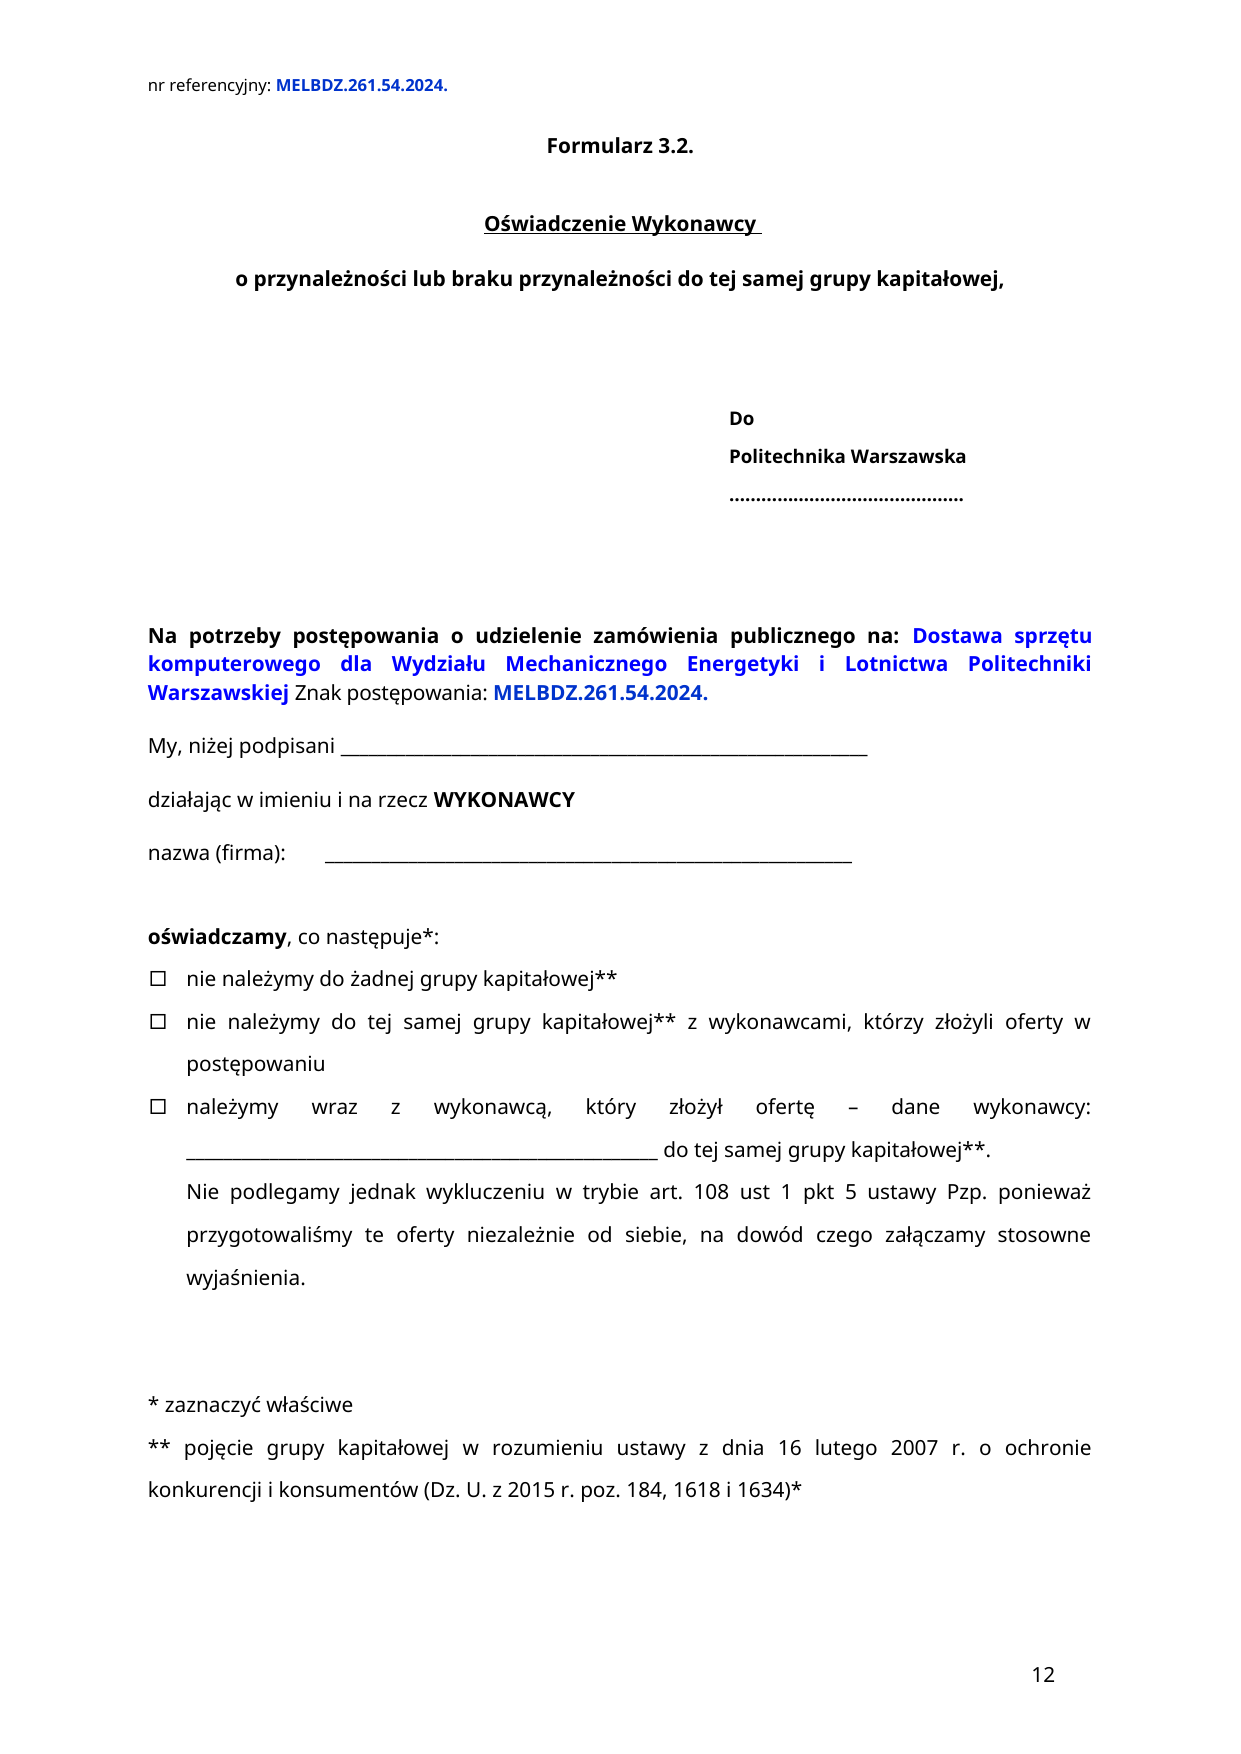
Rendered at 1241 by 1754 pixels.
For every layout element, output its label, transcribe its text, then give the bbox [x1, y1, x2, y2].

text działając w imieniu i na rzecz WYKONAWCY [148, 785, 1092, 813]
text * zaznaczyć właściwe [148, 1390, 1092, 1419]
text oświadczamy, co następuje*: [148, 922, 1092, 950]
text ** pojęcie grupy kapitałowej w rozumieniu ustawy z dnia 16 lutego 2007 r. o ochronie konkurencji i konsumentów (Dz. U. z 2015 r. poz. 184, 1618 i 1634)* [148, 1433, 1092, 1504]
text Formularz 3.2. [148, 131, 1092, 159]
list nie należymy do tej samej grupy kapitałowej** z wykonawcami, którzy złożyli oferty w postępowaniu [149, 1007, 1092, 1078]
list należymy wraz z wykonawcą, który złożył ofertę – dane wykonawcy: ___________________________________________________ do tej samej grupy kapitałowej**. [149, 1092, 1092, 1163]
text Oświadczenie Wykonawcy [148, 209, 1092, 237]
text Politechnika Warszawska [729, 443, 1090, 468]
text nazwa (firma): _________________________________________________________ [148, 838, 1092, 867]
text Na potrzeby postępowania o udzielenie zamówienia publicznego na: Dostawa sprzętu komputerowego dla Wydziału Mechanicznego Energetyki i Lotnictwa Politechniki Warszawskiej Znak postępowania: MELBDZ.261.54.2024. [148, 621, 1092, 706]
text …………………………………….. [729, 481, 1090, 506]
text o przynależności lub braku przynależności do tej samej grupy kapitałowej, [148, 264, 1092, 335]
list nie należymy do żadnej grupy kapitałowej** [149, 964, 1092, 993]
text Nie podlegamy jednak wykluczeniu w trybie art. 108 ust 1 pkt 5 ustawy Pzp. ponieważ przygotowaliśmy te oferty niezależnie od siebie, na dowód czego załączamy stosowne wyjaśnienia. [186, 1177, 1092, 1291]
text My, niżej podpisani _________________________________________________________ [148, 731, 1092, 760]
text Do [729, 405, 1090, 430]
